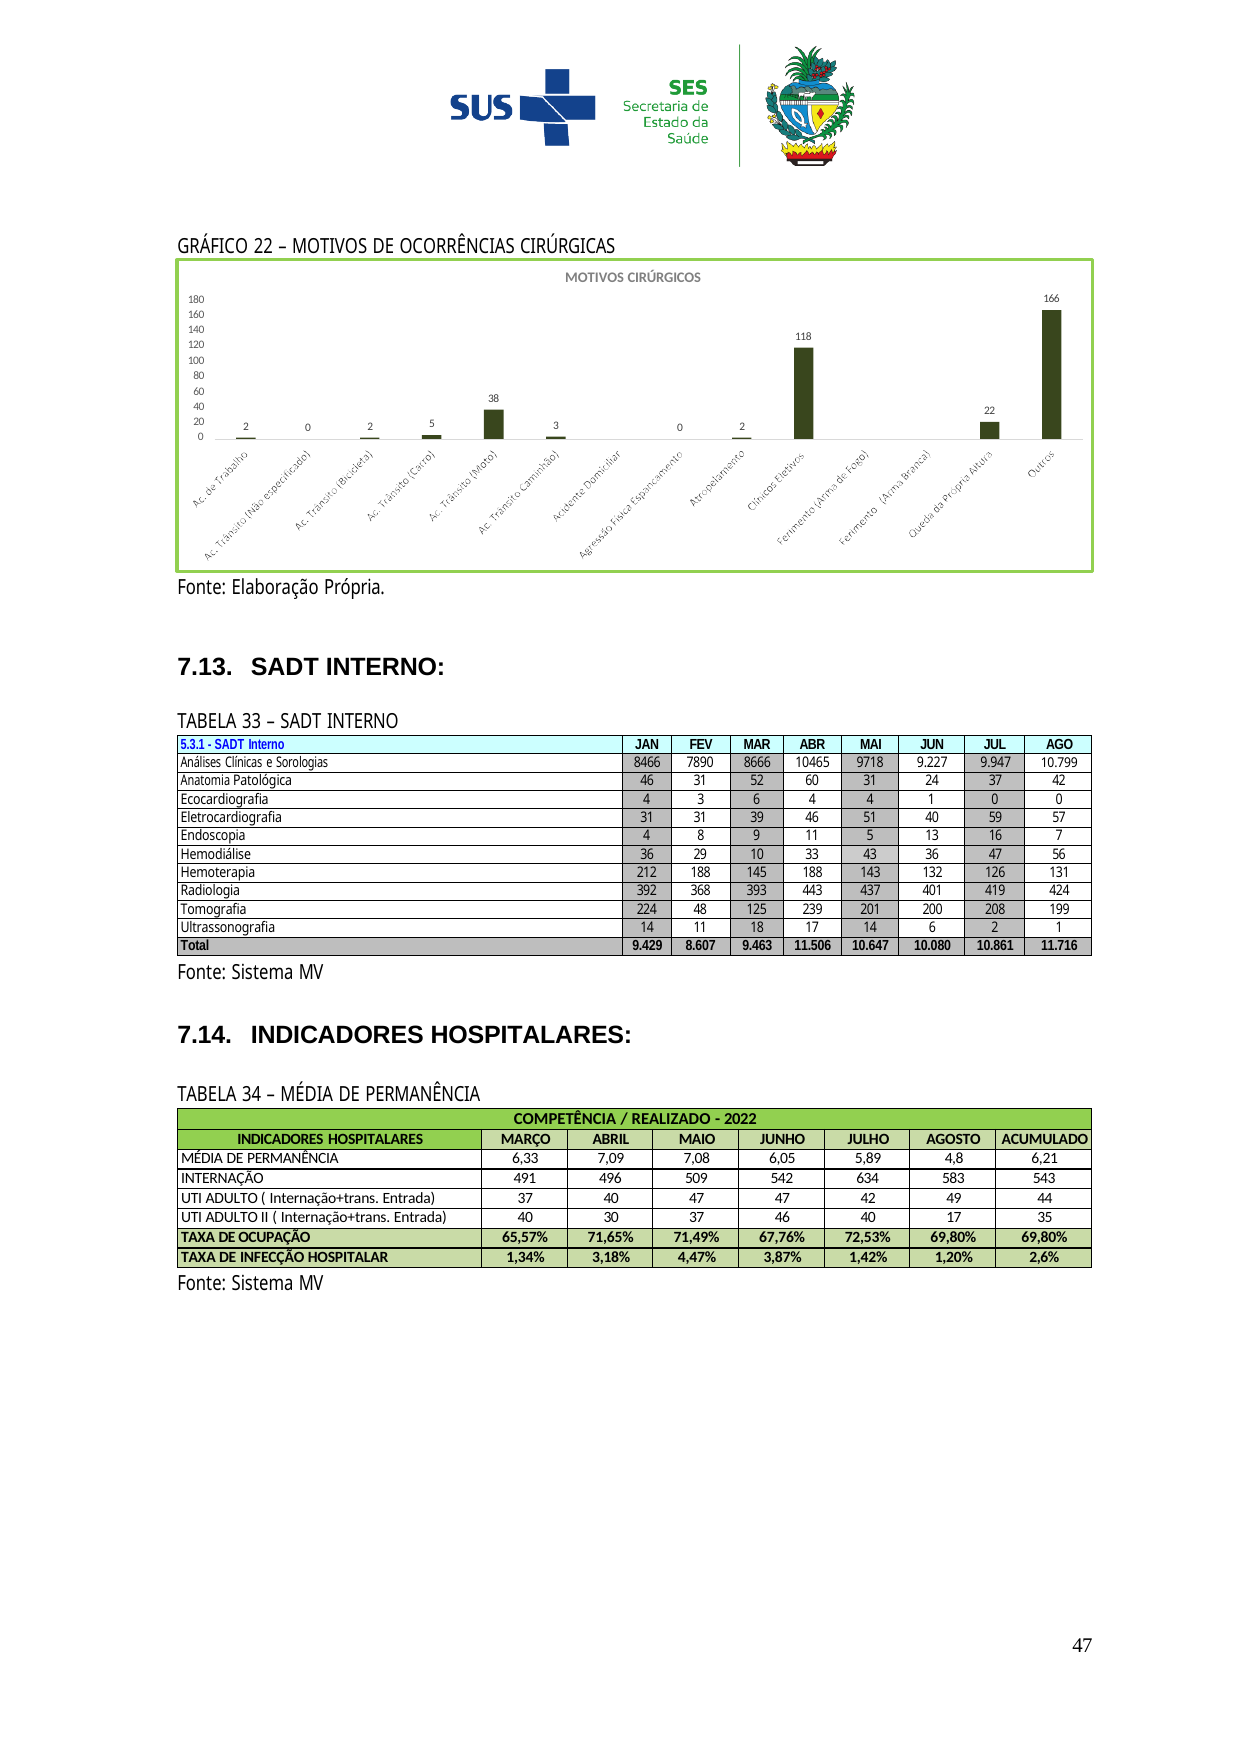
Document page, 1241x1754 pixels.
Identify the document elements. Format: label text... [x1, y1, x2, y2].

table_cell 65,57% [482, 1229, 567, 1247]
table_cell 42 [1025, 773, 1091, 790]
subtitle SADT INTERNO: [177, 652, 1105, 681]
table_cell INDICADORES HOSPITALARES [178, 1130, 481, 1149]
table_cell 48 [672, 901, 730, 918]
table_cell 1,34% [482, 1249, 567, 1267]
table_cell 199 [1025, 901, 1091, 918]
table_cell Análises Clínicas e Sorologias [178, 754, 622, 772]
table_cell 14 [623, 919, 671, 937]
table_cell ABRIL [568, 1130, 652, 1149]
table_cell 224 [623, 901, 671, 918]
table_cell 4 [623, 828, 671, 845]
text Fonte: Elaboração Própria. [177, 572, 1105, 601]
table_cell 46 [784, 809, 841, 827]
table_header ABR [784, 736, 841, 753]
table_cell Ultrassonografia [178, 919, 622, 937]
table_cell 4 [784, 791, 841, 808]
table_cell MÉDIA DE PERMANÊNCIA [178, 1150, 481, 1168]
table_cell 368 [672, 883, 730, 900]
table_cell Hemodiálise [178, 846, 622, 863]
table_cell 17 [784, 919, 841, 937]
picture [690, 451, 744, 507]
subtitle INDICADORES HOSPITALARES: [177, 1020, 1105, 1049]
table_cell 59 [965, 809, 1024, 827]
table_cell 49 [910, 1189, 995, 1208]
table_cell 31 [842, 773, 898, 790]
table_header 5.3.1 - SADT Interno [178, 736, 622, 753]
table_cell 39 [731, 809, 783, 827]
table_cell 47 [653, 1189, 738, 1208]
table_cell 3 [672, 791, 730, 808]
table_cell 0 [965, 791, 1024, 808]
table_cell 30 [568, 1209, 652, 1227]
table_cell 1,20% [910, 1249, 995, 1267]
table_cell 7,09 [568, 1150, 652, 1168]
table_cell 36 [899, 846, 964, 863]
table_cell 125 [731, 901, 783, 918]
table_cell 11.506 [784, 938, 841, 955]
table_header JUL [965, 736, 1024, 753]
table_cell 8 [672, 828, 730, 845]
table_cell 212 [623, 864, 671, 882]
table_cell 43 [842, 846, 898, 863]
table_header MAI [842, 736, 898, 753]
table_cell 4,47% [653, 1249, 738, 1267]
table_cell 7,08 [653, 1150, 738, 1168]
table_cell 9 [731, 828, 783, 845]
table_header JUN [899, 736, 964, 753]
table_header COMPETÊNCIA / REALIZADO - 2022 [178, 1109, 1091, 1129]
table_cell 208 [965, 901, 1024, 918]
table_cell 491 [482, 1170, 567, 1188]
table_cell 188 [784, 864, 841, 882]
table_cell 8666 [731, 754, 783, 772]
table_cell 583 [910, 1170, 995, 1188]
table_cell 29 [672, 846, 730, 863]
table_cell 35 [996, 1209, 1091, 1227]
table_cell 9.947 [965, 754, 1024, 772]
table_cell 47 [965, 846, 1024, 863]
table_cell 10.647 [842, 938, 898, 955]
table_cell 9.429 [623, 938, 671, 955]
table_cell 31 [672, 809, 730, 827]
table_cell Tomografia [178, 901, 622, 918]
table_cell JULHO [825, 1130, 909, 1149]
picture [1028, 451, 1054, 477]
table_cell 496 [568, 1170, 652, 1188]
table_cell 9.227 [899, 754, 964, 772]
table_cell 37 [653, 1209, 738, 1227]
text Fonte: Sistema MV [177, 957, 1105, 985]
table_cell 10.799 [1025, 754, 1091, 772]
table_cell 69,80% [910, 1229, 995, 1247]
table_cell 60 [784, 773, 841, 790]
table_cell Total [178, 938, 622, 955]
text GRÁFICO 22 – MOTIVOS DE OCORRÊNCIAS CIRÚRGICAS [177, 231, 1105, 260]
table_cell 443 [784, 883, 841, 900]
table_cell 3,87% [739, 1249, 824, 1267]
table_cell TAXA DE INFECÇÃO HOSPITALAR [178, 1249, 481, 1267]
table_cell 14 [842, 919, 898, 937]
table_cell 543 [996, 1170, 1091, 1188]
table_cell MARÇO [482, 1130, 567, 1149]
table_cell 145 [731, 864, 783, 882]
table_cell MAIO [653, 1130, 738, 1149]
table_cell 17 [910, 1209, 995, 1227]
table_cell ACUMULADO [996, 1130, 1091, 1149]
table_cell UTI ADULTO II ( Internação+trans. Entrada) [178, 1209, 481, 1227]
text Fonte: Sistema MV [177, 1268, 1105, 1297]
text TABELA 34 – MÉDIA DE PERMANÊNCIA [177, 1079, 1105, 1108]
table_cell 71,65% [568, 1229, 652, 1247]
table_cell 46 [623, 773, 671, 790]
table_cell 634 [825, 1170, 909, 1188]
table_cell 42 [825, 1189, 909, 1208]
table_cell 40 [568, 1189, 652, 1208]
table_cell 9718 [842, 754, 898, 772]
table_cell 51 [842, 809, 898, 827]
table_header MAR [731, 736, 783, 753]
table_cell 69,80% [996, 1229, 1091, 1247]
table_cell 201 [842, 901, 898, 918]
picture [450, 44, 855, 167]
table_cell 24 [899, 773, 964, 790]
table_cell 2 [965, 919, 1024, 937]
table_cell 10 [731, 846, 783, 863]
table_cell 52 [731, 773, 783, 790]
table_cell TAXA DE OCUPAÇÃO [178, 1229, 481, 1247]
table_cell 6,21 [996, 1150, 1091, 1168]
table_cell 11.716 [1025, 938, 1091, 955]
table_header AGO [1025, 736, 1091, 753]
table_cell 188 [672, 864, 730, 882]
table_cell 5 [842, 828, 898, 845]
table_header FEV [672, 736, 730, 753]
table_cell 509 [653, 1170, 738, 1188]
table_cell 57 [1025, 809, 1091, 827]
table_cell 126 [965, 864, 1024, 882]
table_cell 6,33 [482, 1150, 567, 1168]
table_cell 401 [899, 883, 964, 900]
table_cell 40 [899, 809, 964, 827]
table_cell 437 [842, 883, 898, 900]
table_cell 72,53% [825, 1229, 909, 1247]
table_cell 9.463 [731, 938, 783, 955]
table_cell Radiologia [178, 883, 622, 900]
table_cell 419 [965, 883, 1024, 900]
table_cell 5,89 [825, 1150, 909, 1168]
table_cell 542 [739, 1170, 824, 1188]
table_cell 18 [731, 919, 783, 937]
table_cell INTERNAÇÃO [178, 1170, 481, 1188]
table_cell 4 [623, 791, 671, 808]
table_cell AGOSTO [910, 1130, 995, 1149]
table_cell 40 [482, 1209, 567, 1227]
table_cell Eletrocardiografia [178, 809, 622, 827]
table_cell 4,8 [910, 1150, 995, 1168]
table_cell 8466 [623, 754, 671, 772]
table_cell 1 [899, 791, 964, 808]
text TABELA 33 – SADT INTERNO [177, 706, 1105, 735]
table_cell 393 [731, 883, 783, 900]
table_cell 7 [1025, 828, 1091, 845]
table_cell 10465 [784, 754, 841, 772]
table_cell Hemoterapia [178, 864, 622, 882]
table_cell 8.607 [672, 938, 730, 955]
table_cell 11 [672, 919, 730, 937]
table_cell 239 [784, 901, 841, 918]
table_cell Endoscopia [178, 828, 622, 845]
table_cell 200 [899, 901, 964, 918]
table_cell 37 [965, 773, 1024, 790]
table_cell 46 [739, 1209, 824, 1227]
table_cell 4 [842, 791, 898, 808]
table_cell 71,49% [653, 1229, 738, 1247]
table_cell 10.080 [899, 938, 964, 955]
table_header JAN [623, 736, 671, 753]
table_cell UTI ADULTO ( Internação+trans. Entrada) [178, 1189, 481, 1208]
table_cell 16 [965, 828, 1024, 845]
table_cell 33 [784, 846, 841, 863]
table_cell 143 [842, 864, 898, 882]
table_cell 132 [899, 864, 964, 882]
table_cell 37 [482, 1189, 567, 1208]
table_cell 44 [996, 1189, 1091, 1208]
table_cell 56 [1025, 846, 1091, 863]
table_cell 424 [1025, 883, 1091, 900]
table_cell 6 [899, 919, 964, 937]
table_cell 2,6% [996, 1249, 1091, 1267]
table_cell 67,76% [739, 1229, 824, 1247]
table_cell 11 [784, 828, 841, 845]
table_cell 36 [623, 846, 671, 863]
table_cell 3,18% [568, 1249, 652, 1267]
table_cell Anatomia Patológica [178, 773, 622, 790]
table_cell 31 [623, 809, 671, 827]
table_cell 1,42% [825, 1249, 909, 1267]
table_cell Ecocardiografia [178, 791, 622, 808]
table_cell 392 [623, 883, 671, 900]
table_cell 131 [1025, 864, 1091, 882]
table_cell 13 [899, 828, 964, 845]
table_cell 47 [739, 1189, 824, 1208]
table_cell 1 [1025, 919, 1091, 937]
table_cell 6,05 [739, 1150, 824, 1168]
picture [748, 450, 992, 545]
table_cell 0 [1025, 791, 1091, 808]
table_cell 10.861 [965, 938, 1024, 955]
table_cell 40 [825, 1209, 909, 1227]
table_cell 31 [672, 773, 730, 790]
picture [193, 450, 682, 561]
table_cell 7890 [672, 754, 730, 772]
table_cell 6 [731, 791, 783, 808]
table_cell JUNHO [739, 1130, 824, 1149]
